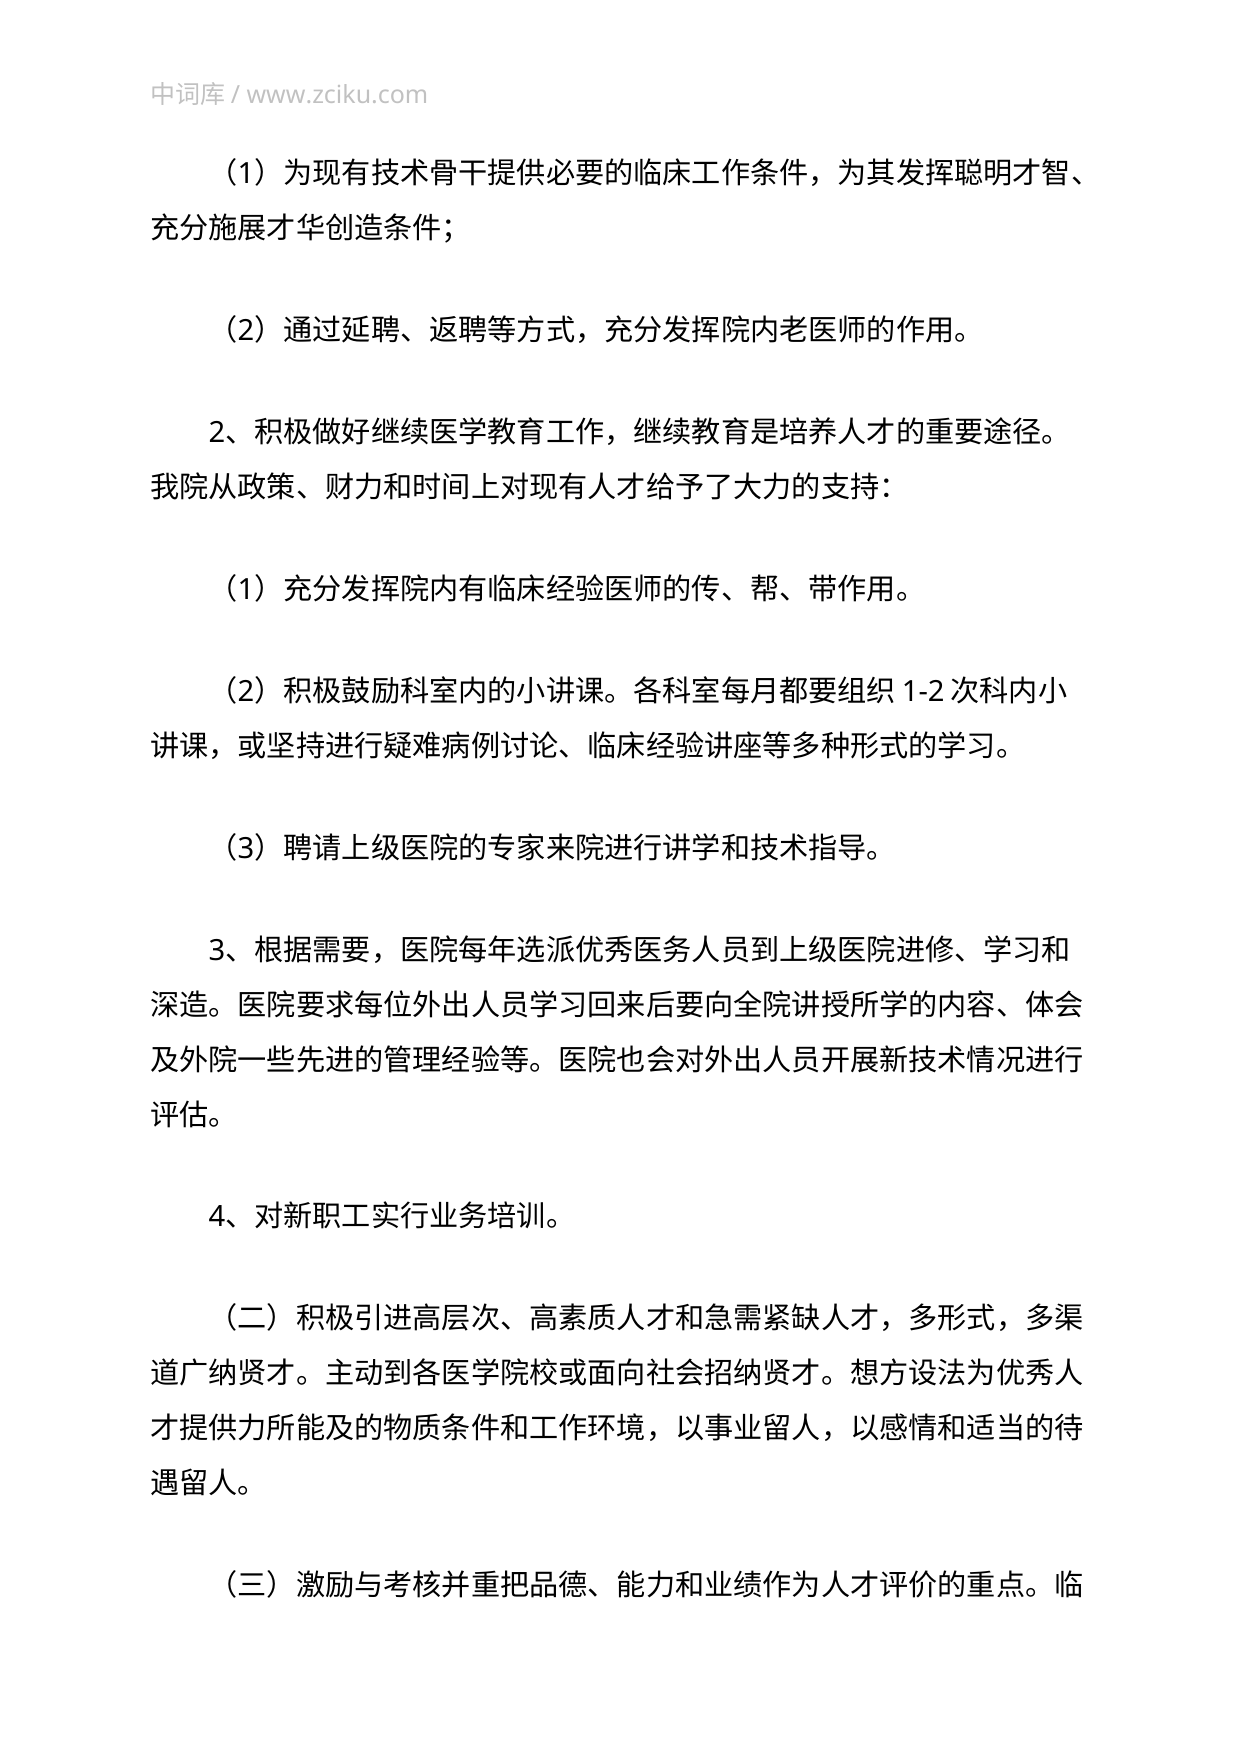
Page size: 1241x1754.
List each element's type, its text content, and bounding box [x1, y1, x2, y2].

text （1）为现有技术骨干提供必要的临床工作条件，为其发挥聪明才智、充分施展才华创造条件； [150, 150, 1090, 247]
text （2）积极鼓励科室内的小讲课。各科室每月都要组织1-2次科内小讲课，或坚持进行疑难病例讨论、临床经验讲座等多种形式的学习。 [150, 667, 1090, 765]
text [150, 1561, 1090, 1603]
text 4、对新职工实行业务培训。 [150, 1193, 1090, 1235]
text 3、根据需要，医院每年选派优秀医务人员到上级医院进修、学习和深造。医院要求每位外出人员学习回来后要向全院讲授所学的内容、体会及外院一些先进的管理经验等。医院也会对外出人员开展新技术情况进行评估。 [150, 926, 1090, 1133]
text （二）积极引进高层次、高素质人才和急需紧缺人才，多形式，多渠道广纳贤才。主动到各医学院校或面向社会招纳贤才。想方设法为优秀人才提供力所能及的物质条件和工作环境，以事业留人，以感情和适当的待遇留人。 [150, 1295, 1090, 1502]
text （2）通过延聘、返聘等方式，充分发挥院内老医师的作用。 [150, 307, 1090, 349]
text 2、积极做好继续医学教育工作，继续教育是培养人才的重要途径。我院从政策、财力和时间上对现有人才给予了大力的支持： [150, 409, 1090, 506]
text （3）聘请上级医院的专家来院进行讲学和技术指导。 [150, 824, 1090, 867]
text （1）充分发挥院内有临床经验医师的传、帮、带作用。 [150, 566, 1090, 608]
